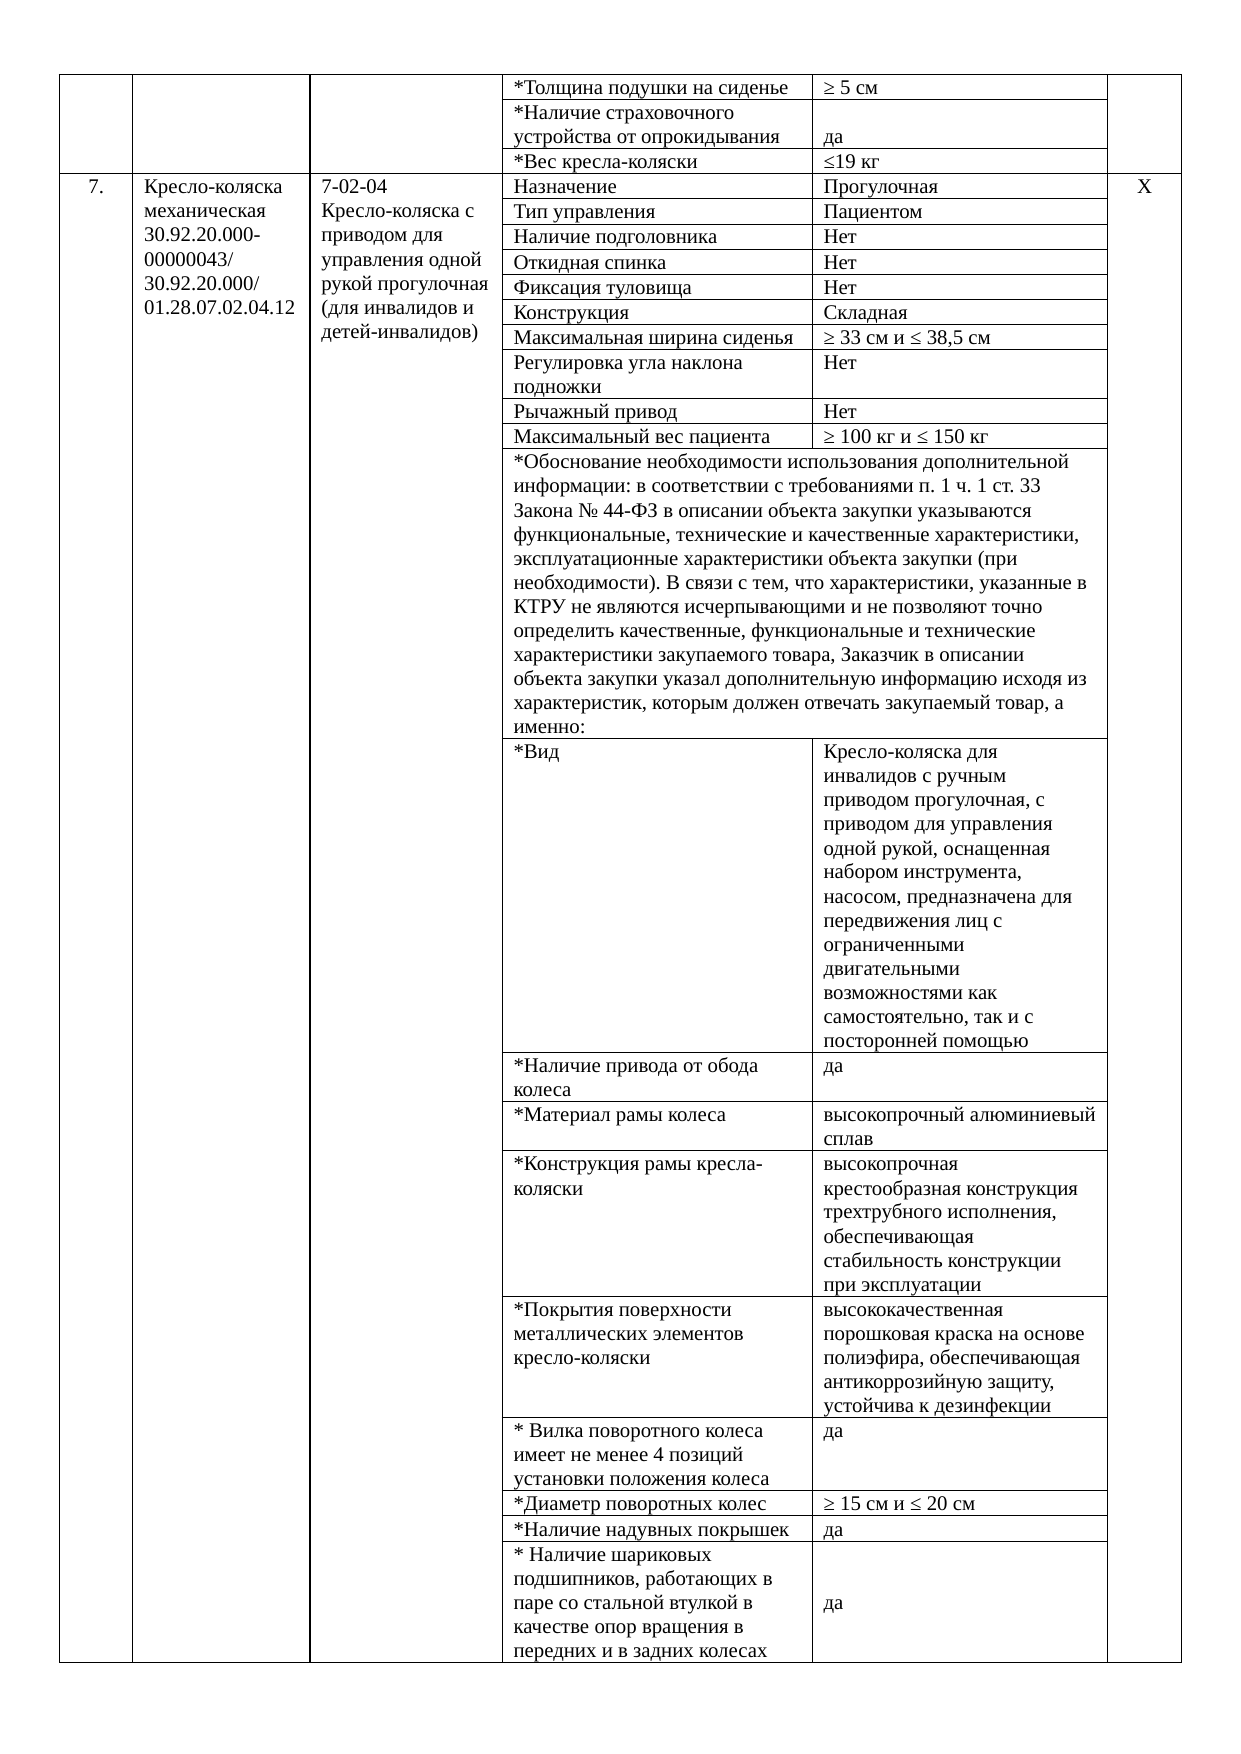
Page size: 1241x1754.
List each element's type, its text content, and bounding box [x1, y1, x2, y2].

table_cell Нет [813, 275, 1107, 299]
table_cell Кресло-коляска для инвалидов с ручным приводом прогулочная, с приводом для управления одной рукой, оснащенная набором инструмента, насосом, предназначена для передвижения лиц с ограниченными двигательными возможностями как самостоятельно, так и с посторонней помощью [813, 739, 1107, 1052]
table_cell Прогулочная [813, 174, 1107, 198]
table_cell ≥ 100 кг и ≤ 150 кг [813, 424, 1107, 448]
table_cell Нет [813, 225, 1107, 248]
table_cell Пациентом [813, 199, 1107, 223]
table_cell Фиксация туловища [503, 275, 812, 299]
table_cell да [813, 1053, 1107, 1101]
table_cell Откидная спинка [503, 250, 812, 274]
table_cell Тип управления [503, 199, 812, 223]
table_cell Нет [813, 350, 1107, 398]
table_cell да [813, 1418, 1107, 1490]
table_cell *Конструкция рамы кресла-коляски [503, 1151, 812, 1296]
table_cell *Наличие привода от обода колеса [503, 1053, 812, 1101]
table_cell Конструкция [503, 300, 812, 324]
table_cell Х [1108, 174, 1181, 1662]
table_cell ≥ 5 см [813, 75, 1107, 99]
table_cell *Наличие надувных покрышек [503, 1516, 812, 1541]
table_cell 7-02-04 Кресло-коляска с приводом для управления одной рукой прогулочная (для инвалидов и детей-инвалидов) [311, 174, 502, 1662]
table_cell ≥ 15 см и ≤ 20 см [813, 1491, 1107, 1515]
table_cell высококачественная порошковая краска на основе полиэфира, обеспечивающая антикоррозийную защиту, устойчива к дезинфекции [813, 1297, 1107, 1417]
table_cell *Диаметр поворотных колес [503, 1491, 812, 1515]
table_cell ≥ 33 см и ≤ 38,5 см [813, 325, 1107, 349]
table_cell *Наличие страховочного устройства от опрокидывания [503, 100, 812, 148]
table_cell Нет [813, 399, 1107, 423]
table_cell *Покрытия поверхности металлических элементов кресло-коляски [503, 1297, 812, 1417]
table_cell да [813, 1516, 1107, 1541]
table_cell *Обоснование необходимости использования дополнительной информации: в соответствии с требованиями п. 1 ч. 1 ст. 33 Закона № 44-ФЗ в описании объекта закупки указываются функциональные, технические и качественные характеристики, эксплуатационные характеристики объекта закупки (при необходимости). В связи с тем, что характеристики, указанные в КТРУ не являются исчерпывающими и не позволяют точно определить качественные, функциональные и технические характеристики закупаемого товара, Заказчик в описании объекта закупки указал дополнительную информацию исходя из характеристик, которым должен отвечать закупаемый товар, а именно: [503, 449, 1107, 738]
table_cell * Вилка поворотного колеса имеет не менее 4 позиций установки положения колеса [503, 1418, 812, 1490]
table_cell Рычажный привод [503, 399, 812, 423]
table_cell ≤19 кг [813, 149, 1107, 173]
table_cell *Вид [503, 739, 812, 1052]
table_cell Максимальная ширина сиденья [503, 325, 812, 349]
table_cell 7. [60, 174, 132, 1662]
table_cell Регулировка угла наклона подножки [503, 350, 812, 398]
table_cell Складная [813, 300, 1107, 324]
table_cell Кресло-коляска механическая 30.92.20.000-00000043/ 30.92.20.000/ 01.28.07.02.04.12 [133, 174, 309, 1662]
table_cell да [813, 100, 1107, 148]
table_cell да [813, 1542, 1107, 1662]
table_cell Наличие подголовника [503, 225, 812, 248]
table_cell *Материал рамы колеса [503, 1102, 812, 1150]
table_cell *Вес кресла-коляски [503, 149, 812, 173]
table_cell Назначение [503, 174, 812, 198]
table_cell высокопрочный алюминиевый сплав [813, 1102, 1107, 1150]
table_cell * Наличие шариковых подшипников, работающих в паре со стальной втулкой в качестве опор вращения в передних и в задних колесах [503, 1542, 812, 1662]
table_cell *Толщина подушки на сиденье [503, 75, 812, 99]
table_cell Максимальный вес пациента [503, 424, 812, 448]
table_cell высокопрочная крестообразная конструкция трехтрубного исполнения, обеспечивающая стабильность конструкции при эксплуатации [813, 1151, 1107, 1296]
table_cell Нет [813, 250, 1107, 274]
